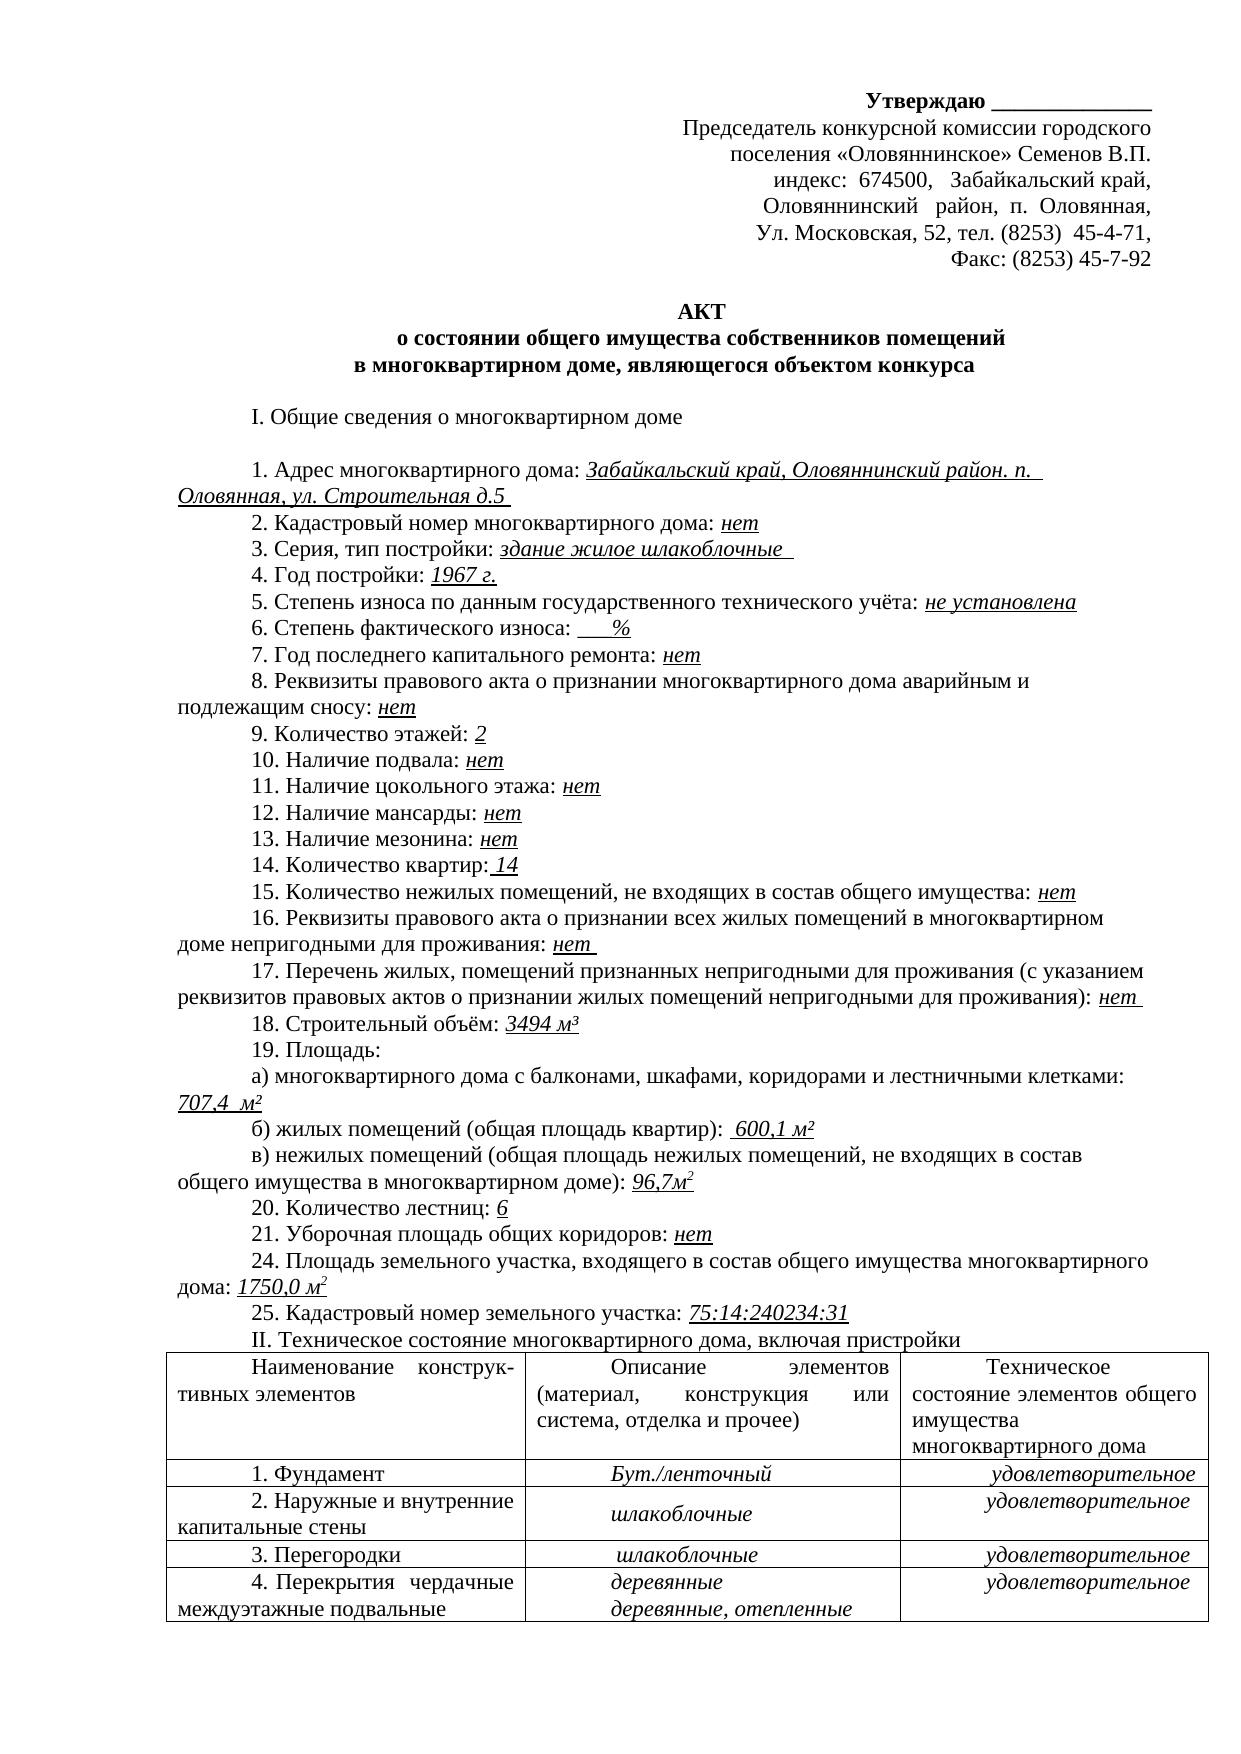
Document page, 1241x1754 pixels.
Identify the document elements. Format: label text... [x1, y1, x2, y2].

text 12. Наличие мансарды: нет [177, 799, 1152, 825]
table_header Наименование конструктивных элементов [167, 1353, 525, 1459]
text 4. Год постройки: 1967 г. [177, 562, 1152, 588]
table_cell удовлетворительное [901, 1568, 1208, 1621]
table_cell удовлетворительное [901, 1541, 1208, 1567]
text Факс: (8253) 45-7-92 [177, 245, 1152, 272]
text 1. Адрес многоквартирного дома: Забайкальский край, Оловяннинский район. п. Оловянная, ул. Строительная д.5 [177, 456, 1152, 509]
text 5. Степень износа по данным государственного технического учёта: не установлена [177, 588, 1152, 614]
text 18. Строительный объём: 3494 м³ [177, 1009, 1152, 1036]
text 7. Год последнего капитального ремонта: нет [177, 641, 1152, 667]
table_cell 2. Наружные и внутренние капитальные стены [167, 1487, 525, 1540]
text 11. Наличие цокольного этажа: нет [177, 772, 1152, 799]
text в) нежилых помещений (общая площадь нежилых помещений, не входящих в состав общего имущества в многоквартирном доме): 96,7м2 [177, 1141, 1152, 1194]
text 9. Количество этажей: 2 [177, 720, 1152, 746]
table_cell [167, 1568, 525, 1621]
text 10. Наличие подвала: нет [177, 746, 1152, 772]
text I. Общие сведения о многоквартирном доме [177, 403, 1152, 430]
text 16. Реквизиты правового акта о признании всех жилых помещений в многоквартирном доме непригодными для проживания: нет [177, 904, 1152, 957]
text 3. Серия, тип постройки: здание жилое шлакоблочные [177, 535, 1152, 562]
text 14. Количество квартир: 14 [177, 851, 1152, 878]
text 13. Наличие мезонина: нет [177, 825, 1152, 851]
table_cell шлакоблочные [526, 1541, 900, 1567]
text АКТ [177, 298, 1152, 324]
text о состоянии общего имущества собственников помещений в многоквартирном доме, являющегося объектом конкурса [177, 324, 1152, 377]
table_cell 1. Фундамент [167, 1460, 525, 1486]
table_header Техническое состояние элементов общего имущества многоквартирного дома [901, 1353, 1208, 1459]
text Ул. Московская, 52, тел. (8253) 45-4-71, [177, 219, 1152, 245]
text Оловяннинский район, п. Оловянная, [177, 193, 1152, 219]
text 2. Кадастровый номер многоквартирного дома: нет [177, 509, 1152, 535]
table_cell удовлетворительное [901, 1460, 1208, 1486]
text 21. Уборочная площадь общих коридоров: нет [177, 1220, 1152, 1247]
text Председатель конкурсной комиссии городского [177, 113, 1152, 140]
text 19. Площадь: [177, 1036, 1152, 1062]
text II. Техническое состояние многоквартирного дома, включая пристройки [177, 1326, 1152, 1352]
text 24. Площадь земельного участка, входящего в состав общего имущества многоквартирного дома: 1750,0 м2 [177, 1247, 1152, 1299]
text Утверждаю ______________ [177, 87, 1152, 113]
text 20. Количество лестниц: 6 [177, 1194, 1152, 1220]
table_cell Бут./ленточный [526, 1460, 900, 1486]
table_cell 3. Перегородки [167, 1541, 525, 1567]
table_cell удовлетворительное [901, 1487, 1208, 1540]
table_header Описание элементов (материал, конструкция или система, отделка и прочее) [526, 1353, 900, 1459]
text а) многоквартирного дома с балконами, шкафами, коридорами и лестничными клетками: 707,4 м² [177, 1062, 1152, 1115]
text б) жилых помещений (общая площадь квартир): 600,1 м² [177, 1115, 1152, 1141]
text 8. Реквизиты правового акта о признании многоквартирного дома аварийным и подлежащим сносу: нет [177, 667, 1152, 720]
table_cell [526, 1568, 900, 1621]
table_cell шлакоблочные [526, 1487, 900, 1540]
text индекс: 674500, Забайкальский край, [177, 166, 1152, 193]
text 25. Кадастровый номер земельного участка: 75:14:240234:31 [177, 1299, 1152, 1326]
text 6. Степень фактического износа: ___% [177, 614, 1152, 641]
text 17. Перечень жилых, помещений признанных непригодными для проживания (с указанием реквизитов правовых актов о признании жилых помещений непригодными для проживания): нет [177, 957, 1152, 1009]
text 15. Количество нежилых помещений, не входящих в состав общего имущества: нет [177, 878, 1152, 904]
text поселения «Оловяннинское» Семенов В.П. [177, 140, 1152, 166]
